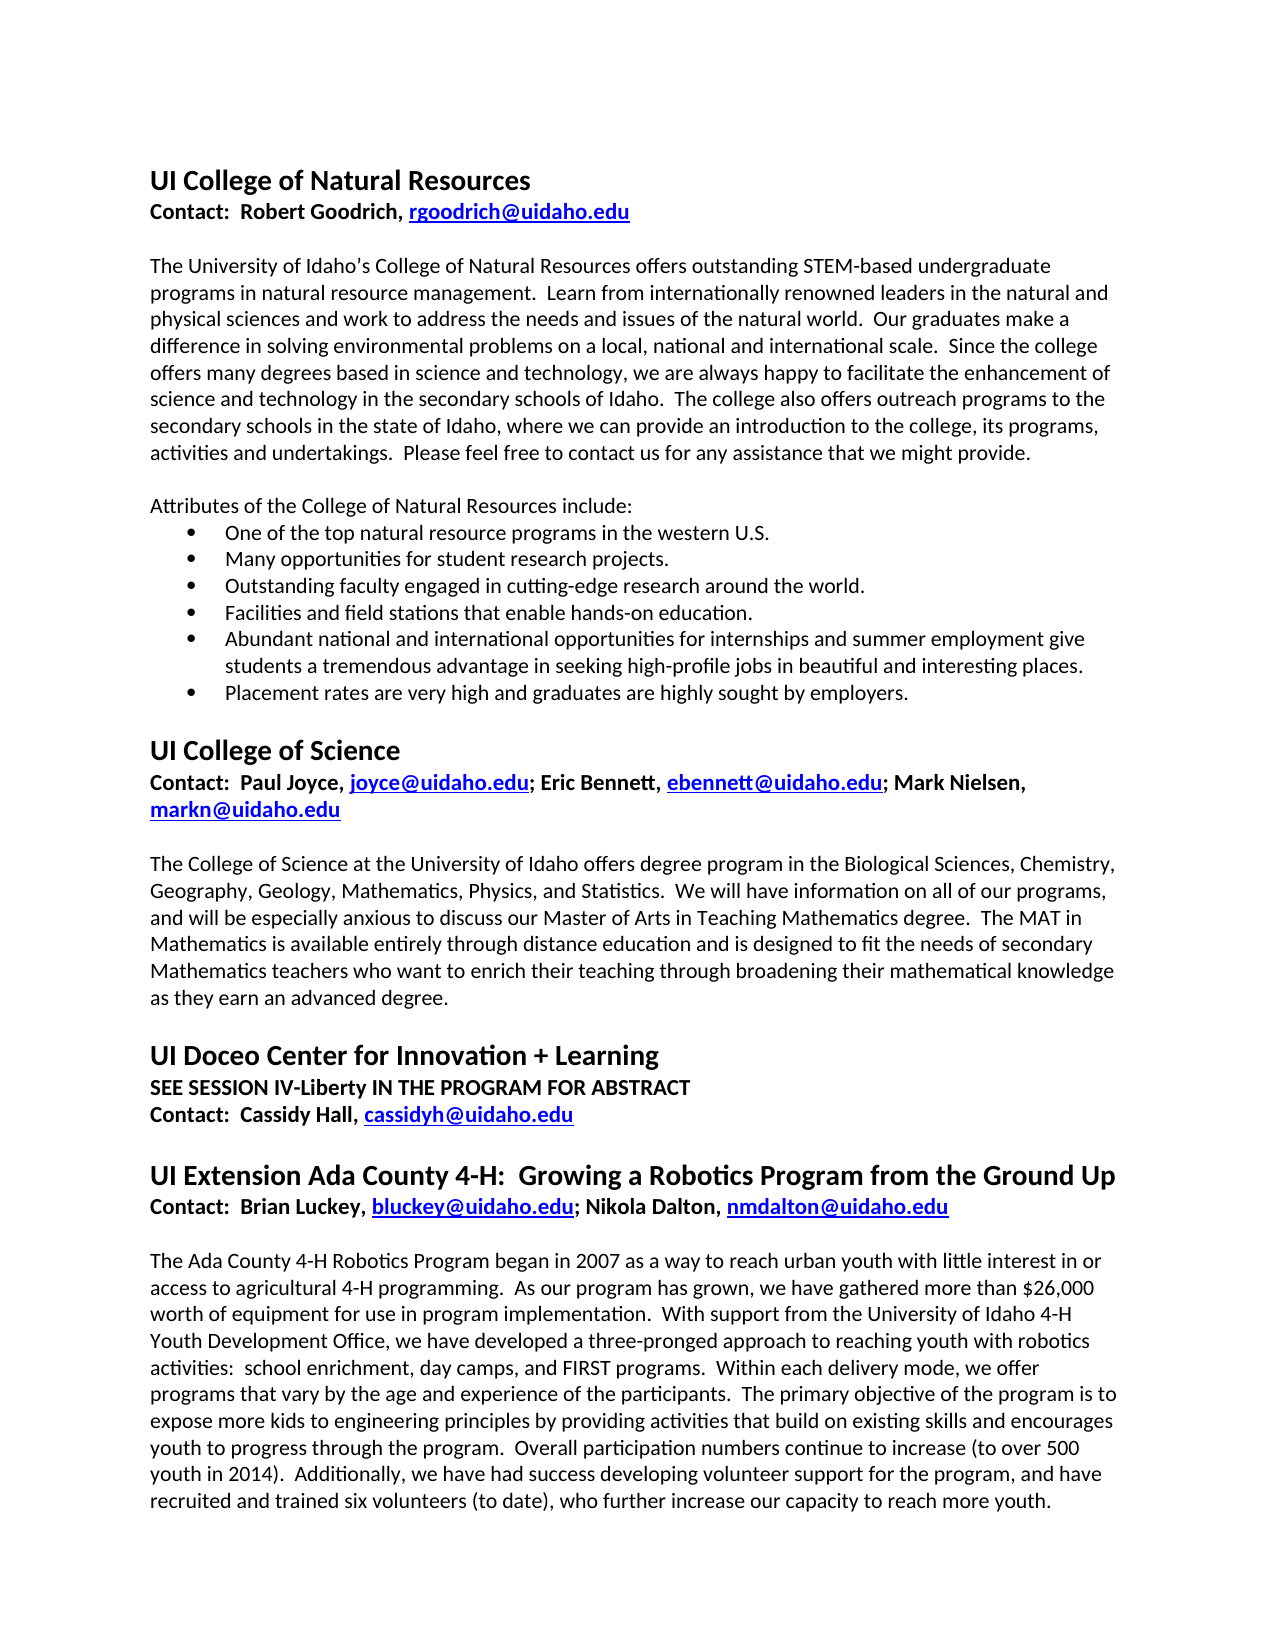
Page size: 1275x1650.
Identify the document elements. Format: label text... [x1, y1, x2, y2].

text Contact: Paul Joyce, joyce@uidaho.edu; Eric Bennett, ebennett@uidaho.edu; Mark Nielsen, markn@uidaho.edu [150, 768, 1125, 824]
text UI College of Science [150, 732, 1125, 768]
text The College of Science at the University of Idaho offers degree program in the Biological Sciences, Chemistry, Geography, Geology, Mathematics, Physics, and Statistics. We will have information on all of our programs, and will be especially anxious to discuss our Master of Arts in Teaching Mathematics degree. The MAT in Mathematics is available entirely through distance education and is designed to fit the needs of secondary Mathematics teachers who want to enrich their teaching through broadening their mathematical knowledge as they earn an advanced degree. [150, 850, 1125, 1010]
list Placement rates are very high and graduates are highly sought by employers. [187, 679, 1125, 705]
text UI Doceo Center for Innovation + Learning [150, 1037, 1125, 1073]
list Abundant national and international opportunities for internships and summer employment give students a tremendous advantage in seeking high-profile jobs in beautiful and interesting places. [187, 625, 1125, 679]
text SEE SESSION IV-Liberty IN THE PROGRAM FOR ABSTRACT [150, 1073, 1125, 1101]
list Many opportunities for student research projects. [187, 545, 1125, 572]
list One of the top natural resource programs in the western U.S. [187, 519, 1125, 545]
list Outstanding faculty engaged in cutting-edge research around the world. [187, 572, 1125, 599]
text Contact: Cassidy Hall, cassidyh@uidaho.edu [150, 1101, 1125, 1129]
text Contact: Robert Goodrich, rgoodrich@uidaho.edu [150, 197, 1125, 225]
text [150, 1247, 1125, 1514]
text Attributes of the College of Natural Resources include: [150, 492, 1125, 519]
text UI Extension Ada County 4-H: Growing a Robotics Program from the Ground Up [150, 1157, 1125, 1192]
text Contact: Brian Luckey, bluckey@uidaho.edu; Nikola Dalton, nmdalton@uidaho.edu [150, 1192, 1125, 1220]
list Facilities and field stations that enable hands-on education. [187, 599, 1125, 625]
text UI College of Natural Resources [150, 162, 1125, 197]
text The University of Idaho’s College of Natural Resources offers outstanding STEM-based undergraduate programs in natural resource management. Learn from internationally renowned leaders in the natural and physical sciences and work to address the needs and issues of the natural world. Our graduates make a difference in solving environmental problems on a local, national and international scale. Since the college offers many degrees based in science and technology, we are always happy to facilitate the enhancement of science and technology in the secondary schools of Idaho. The college also offers outreach programs to the secondary schools in the state of Idaho, where we can provide an introduction to the college, its programs, activities and undertakings. Please feel free to contact us for any assistance that we might provide. [150, 252, 1125, 465]
